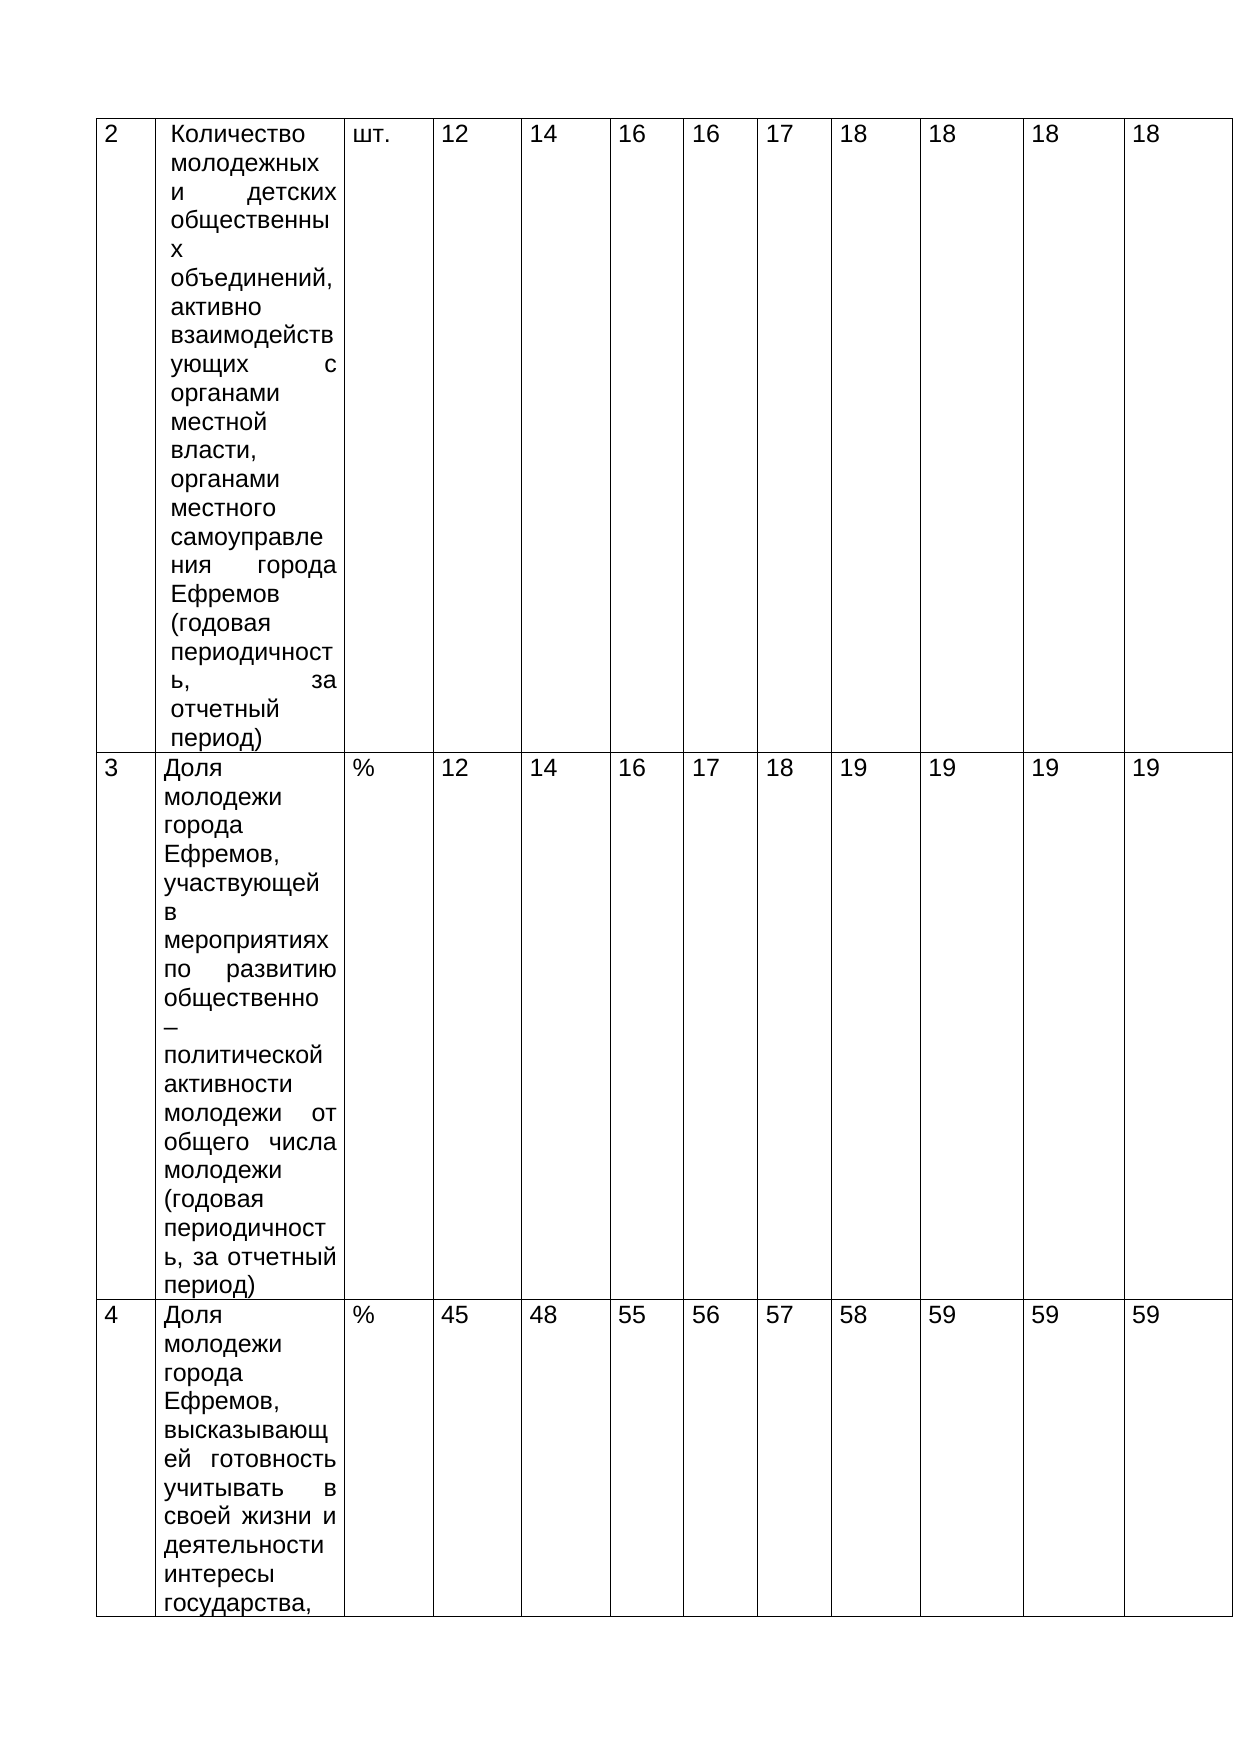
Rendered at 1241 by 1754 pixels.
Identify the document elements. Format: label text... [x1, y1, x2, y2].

table_cell 2 [97, 119, 155, 752]
table_cell 18 [921, 119, 1023, 752]
table_cell 45 [434, 1300, 521, 1616]
table_cell Количество молодежных и детских общественных объединений, активно взаимодействующих с органами местной власти, органами местного самоуправления города Ефремов (годовая периодичность, за отчетный период) [156, 119, 344, 752]
table_cell 18 [1125, 119, 1232, 752]
table_cell 12 [434, 119, 521, 752]
table_cell 14 [522, 753, 610, 1299]
table_cell 3 [97, 753, 155, 1299]
table_cell 48 [522, 1300, 610, 1616]
table_cell шт. [345, 119, 433, 752]
table_cell 16 [611, 119, 683, 752]
table_cell % [345, 1300, 433, 1616]
table_cell 16 [684, 119, 757, 752]
table_cell 59 [921, 1300, 1023, 1616]
table_cell 18 [1024, 119, 1124, 752]
table_cell 19 [832, 753, 920, 1299]
table_cell 56 [684, 1300, 757, 1616]
table_cell 59 [1024, 1300, 1124, 1616]
table_cell 18 [758, 753, 831, 1299]
table_cell 58 [832, 1300, 920, 1616]
table_cell 19 [1024, 753, 1124, 1299]
table_cell 16 [611, 753, 683, 1299]
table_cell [156, 1300, 344, 1616]
table_cell 12 [434, 753, 521, 1299]
table_cell % [345, 753, 433, 1299]
table_cell 55 [611, 1300, 683, 1616]
table_cell 19 [1125, 753, 1232, 1299]
table_cell 4 [97, 1300, 155, 1616]
table_cell 17 [758, 119, 831, 752]
table_cell Доля молодежи города Ефремов, участвующей в мероприятиях по развитию общественно – политической активности молодежи от общего числа молодежи (годовая периодичность, за отчетный период) [156, 753, 344, 1299]
table_cell 57 [758, 1300, 831, 1616]
table_cell 18 [832, 119, 920, 752]
table_cell 14 [522, 119, 610, 752]
table_cell 19 [921, 753, 1023, 1299]
table_cell 59 [1125, 1300, 1232, 1616]
table_cell 17 [684, 753, 757, 1299]
